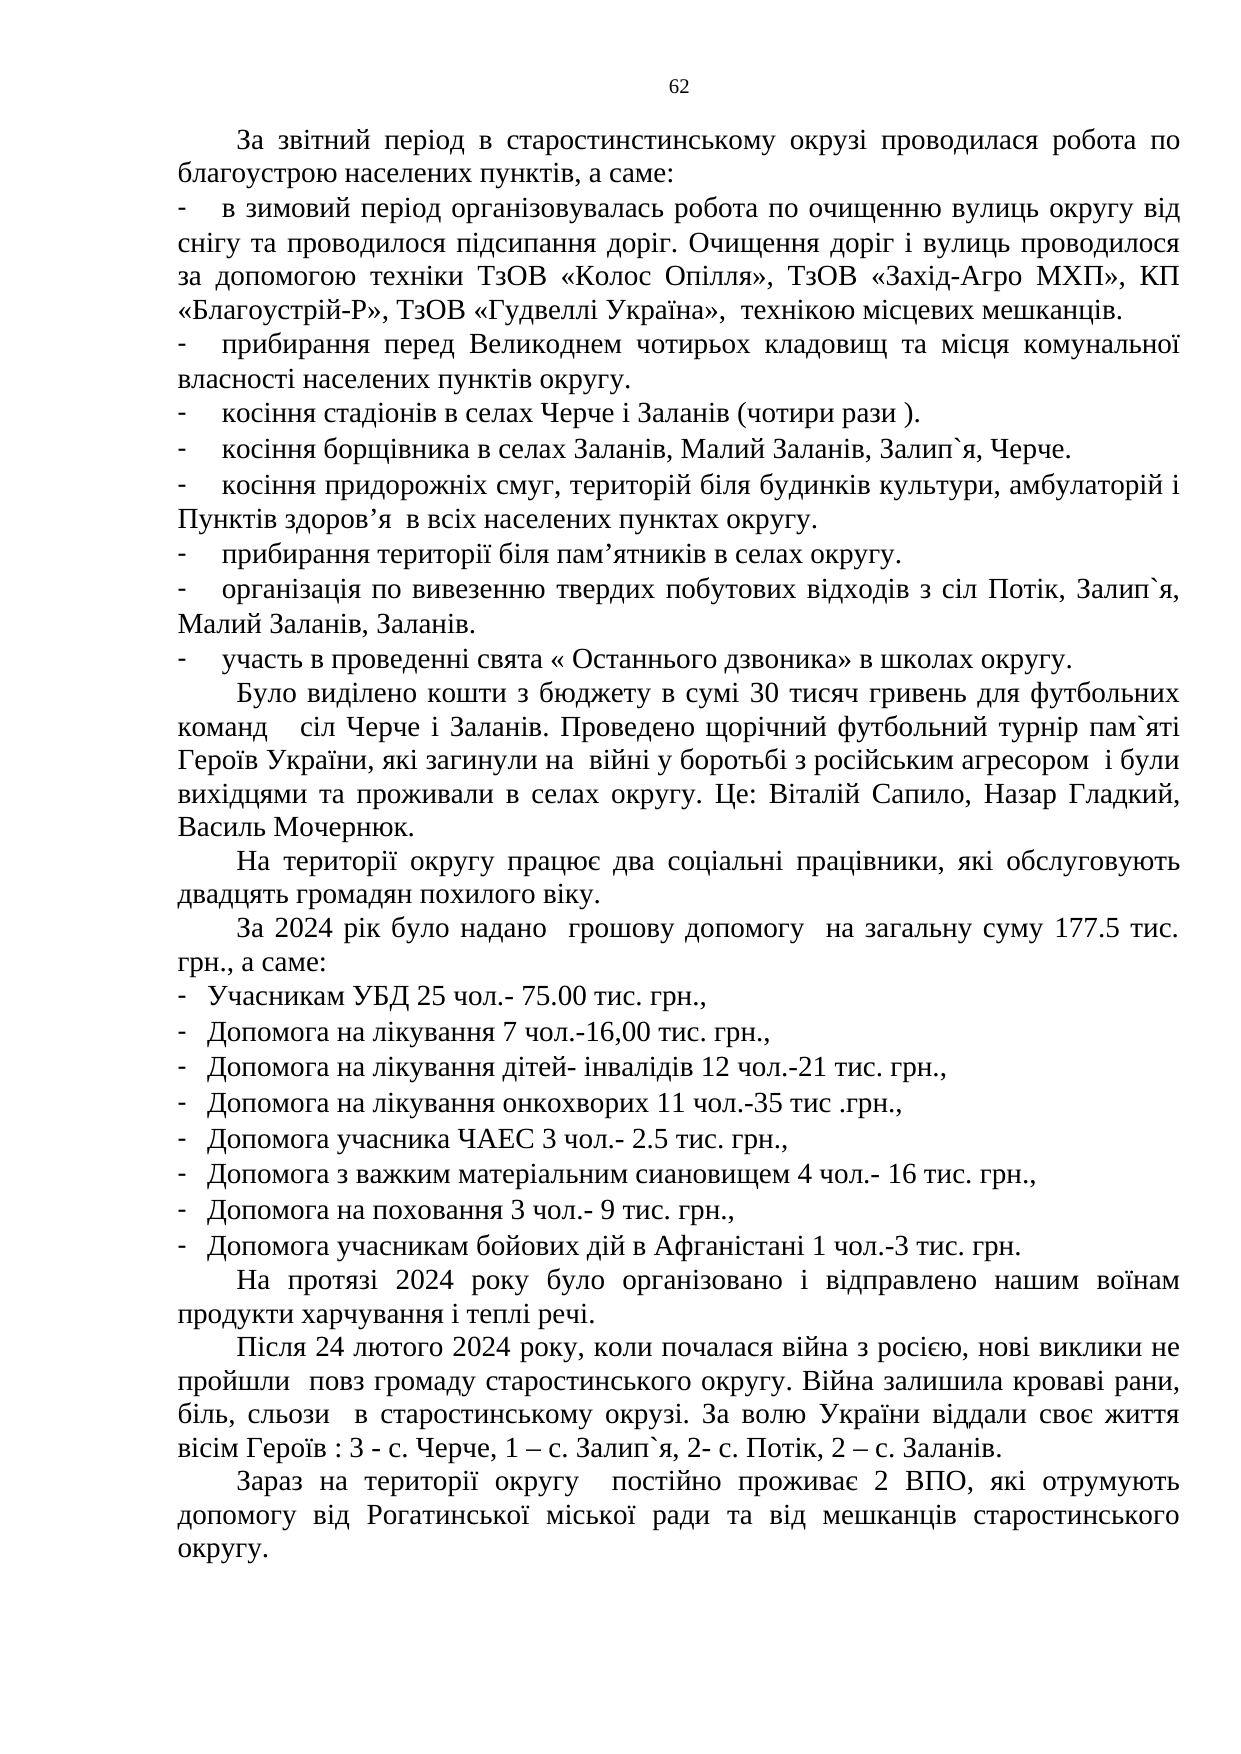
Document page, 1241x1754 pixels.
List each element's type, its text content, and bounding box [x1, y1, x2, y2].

list косіння стадіонів в селах Черче і Заланів (чотири рази ). [177, 394, 1181, 430]
text Зараз на території округу постійно проживає 2 ВПО, які отрумують допомогу від Рогатинської міської ради та від мешканців старостинського округу. [177, 1463, 1181, 1564]
list косіння придорожніх смуг, територій біля будинків культури, амбулаторій і Пунктів здоров’я в всіх населених пунктах округу. [177, 466, 1181, 535]
text На території округу працює два соціальні працівники, які обслуговують двадцять громадян похилого віку. [177, 843, 1181, 910]
list Допомога з важким матеріальним сиановищем 4 чол.- 16 тис. грн., [177, 1155, 1181, 1191]
list Допомога на лікування 7 чол.-16,00 тис. грн., [177, 1013, 1181, 1048]
list Допомога на лікування онкохворих 11 чол.-35 тис .грн., [177, 1084, 1181, 1120]
list Допомога на лікування дітей- інвалідів 12 чол.-21 тис. грн., [177, 1048, 1181, 1084]
list Допомога на поховання 3 чол.- 9 тис. грн., [177, 1191, 1181, 1227]
text За звітний період в старостинстинському окрузі проводилася робота по благоустрою населених пунктів, а саме: [177, 122, 1181, 189]
list На протязі 2024 року було організовано і відправлено нашим воїнам продукти харчування і теплі речі. [177, 1262, 1181, 1329]
list прибирання перед Великоднем чотирьох кладовищ та місця комунальної власності населених пунктів округу. [177, 325, 1181, 394]
list участь в проведенні свята « Останнього дзвоника» в школах округу. [177, 640, 1181, 675]
list організація по вивезенню твердих побутових відходів з сіл Потік, Залип`я, Малий Заланів, Заланів. [177, 571, 1181, 640]
text За 2024 рік було надано грошову допомогу на загальну суму 177.5 тис. грн., а саме: [177, 910, 1181, 977]
text Після 24 лютого 2024 року, коли почалася війна з росією, нові виклики не пройшли повз громаду старостинського округу. Війна залишила кроваві рани, біль, сльози в старостинському окрузі. За волю України віддали своє життя вісім Героїв : 3 - с. Черче, 1 – с. Залип`я, 2- с. Потік, 2 – с. Заланів. [177, 1329, 1181, 1463]
list Учасникам УБД 25 чол.- 75.00 тис. грн., [177, 977, 1181, 1013]
list Допомога учасникам бойових дій в Афганістані 1 чол.-3 тис. грн. [177, 1227, 1181, 1262]
list в зимовий період організовувалась робота по очищенню вулиць округу від снігу та проводилося підсипання доріг. Очищення доріг і вулиць проводилося за допомогою техніки ТзОВ «Колос Опілля», ТзОВ «Захід-Агро МХП», КП «Благоустрій-Р», ТзОВ «Гудвеллі Україна», технікою місцевих мешканців. [177, 189, 1181, 325]
text Було виділено кошти з бюджету в сумі 30 тисяч гривень для футбольних команд сіл Черче і Заланів. Проведено щорічний футбольний турнір пам`яті Героїв України, які загинули на війні у боротьбі з російським агресором і були вихідцями та проживали в селах округу. Це: Віталій Сапило, Назар Гладкий, Василь Мочернюк. [177, 675, 1181, 843]
list косіння борщівника в селах Заланів, Малий Заланів, Залип`я, Черче. [177, 430, 1181, 466]
list Допомога учасника ЧАЕС 3 чол.- 2.5 тис. грн., [177, 1120, 1181, 1155]
list прибирання території біля пам’ятників в селах округу. [177, 535, 1181, 571]
